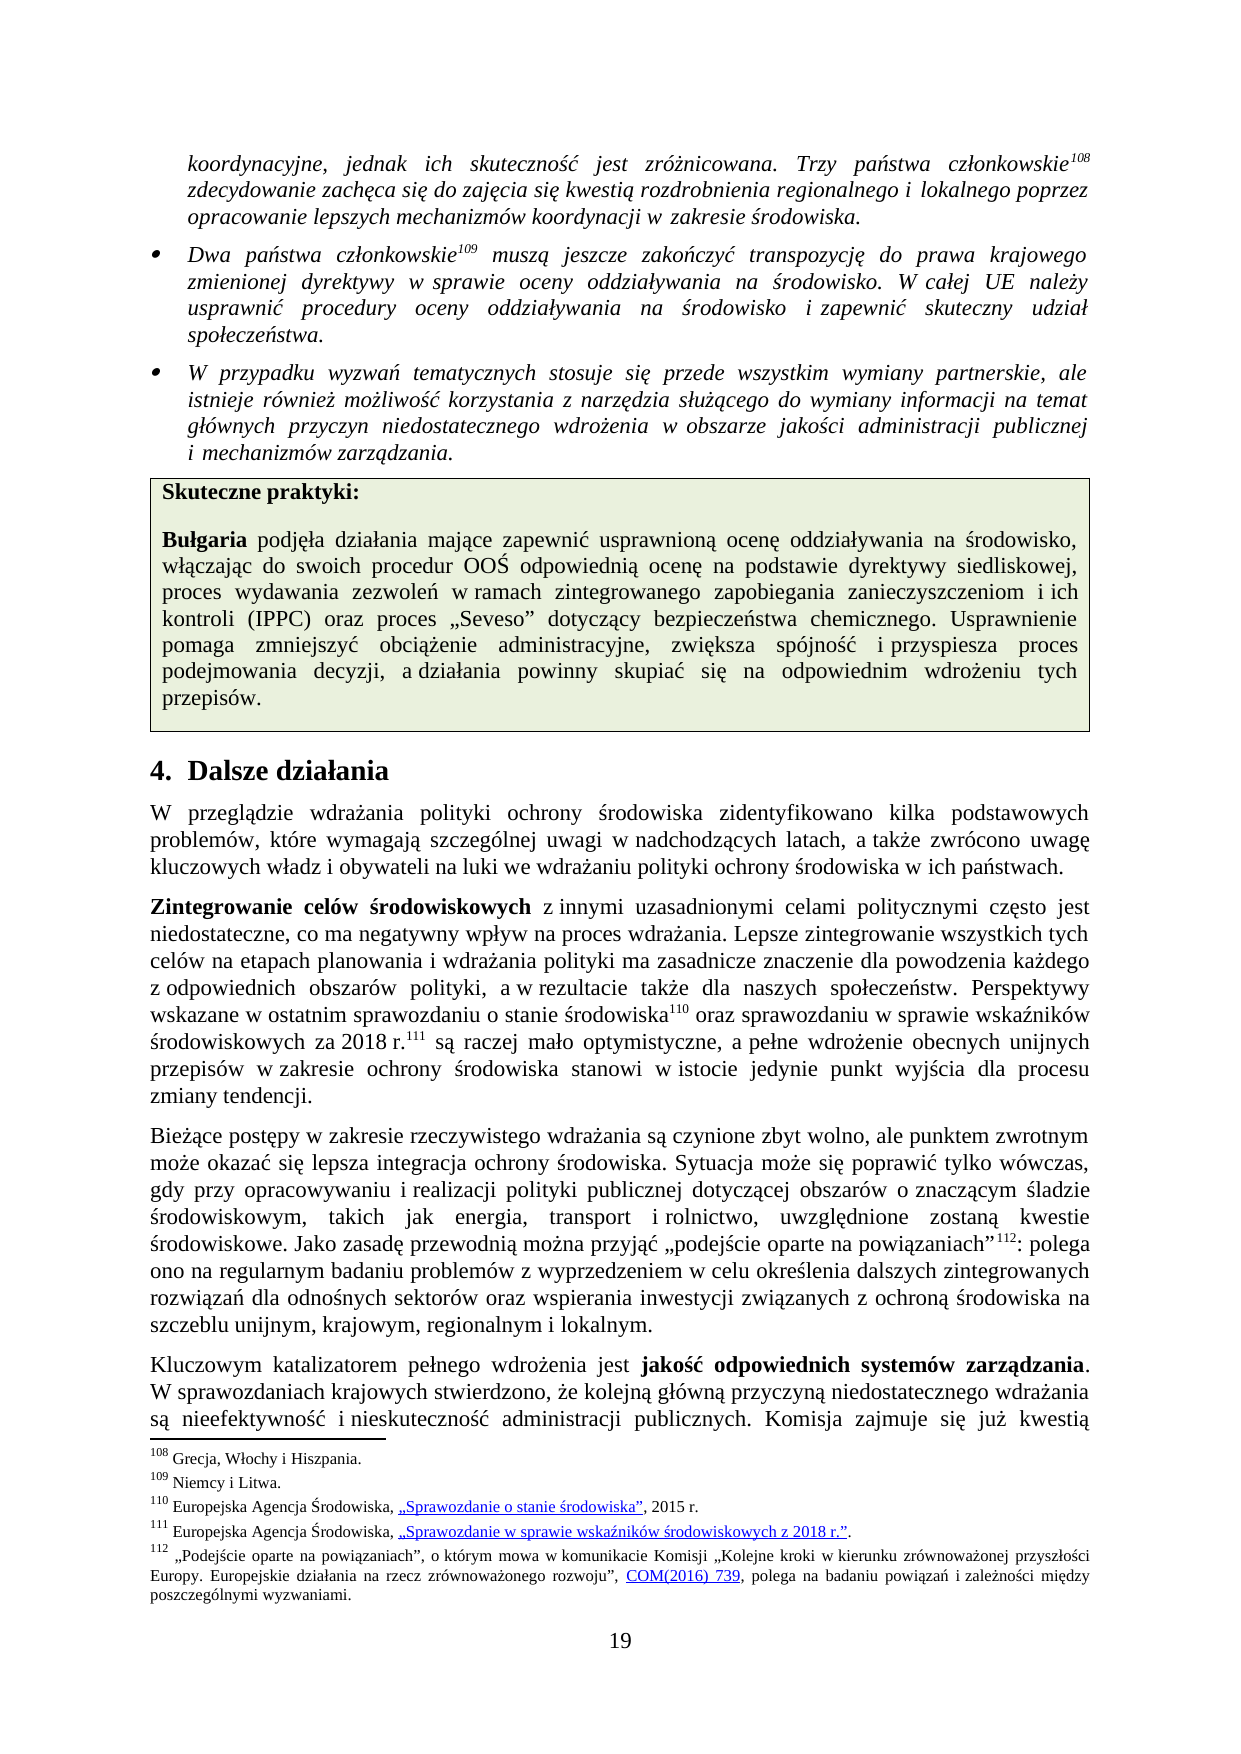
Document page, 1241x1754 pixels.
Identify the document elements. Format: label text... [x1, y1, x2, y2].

list Dalsze działania [150, 759, 1090, 786]
list W przypadku wyzwań tematycznych stosuje się przede wszystkim wymiany partnerskie, ale istnieje również możliwość korzystania z narzędzia służącego do wymiany informacji na temat głównych przyczyn niedostatecznego wdrożenia w obszarze jakości administracji publicznej i mechanizmów zarządzania. [150, 359, 1090, 465]
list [150, 150, 1090, 229]
text Bieżące postępy w zakresie rzeczywistego wdrażania są czynione zbyt wolno, ale punktem zwrotnym może okazać się lepsza integracja ochrony środowiska. Sytuacja może się poprawić tylko wówczas, gdy przy opracowywaniu i realizacji polityki publicznej dotyczącej obszarów o znaczącym śladzie środowiskowym, takich jak energia, transport i rolnictwo, uwzględnione zostaną kwestie środowiskowe. Jako zasadę przewodnią można przyjąć „podejście oparte na powiązaniach”: polega ono na regularnym badaniu problemów z wyprzedzeniem w celu określenia dalszych zintegrowanych rozwiązań dla odnośnych sektorów oraz wspierania inwestycji związanych z ochroną środowiska na szczeblu unijnym, krajowym, regionalnym i lokalnym. [150, 1122, 1090, 1338]
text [150, 1351, 1090, 1432]
table_header Skuteczne praktyki: Bułgaria podjęła działania mające zapewnić usprawnioną ocenę oddziaływania na środowisko, włączając do swoich procedur OOŚ odpowiednią ocenę na podstawie dyrektywy siedliskowej, proces wydawania zezwoleń w ramach zintegrowanego zapobiegania zanieczyszczeniom i ich kontroli (IPPC) oraz proces „Seveso” dotyczący bezpieczeństwa chemicznego. Usprawnienie pomaga zmniejszyć obciążenie administracyjne, zwiększa spójność i przyspiesza proces podejmowania decyzji, a działania powinny skupiać się na odpowiednim wdrożeniu tych przepisów. [151, 479, 1089, 731]
text Zintegrowanie celów środowiskowych z innymi uzasadnionymi celami politycznymi często jest niedostateczne, co ma negatywny wpływ na proces wdrażania. Lepsze zintegrowanie wszystkich tych celów na etapach planowania i wdrażania polityki ma zasadnicze znaczenie dla powodzenia każdego z odpowiednich obszarów polityki, a w rezultacie także dla naszych społeczeństw. Perspektywy wskazane w ostatnim sprawozdaniu o stanie środowiska oraz sprawozdaniu w sprawie wskaźników środowiskowych za 2018 r. są raczej mało optymistyczne, a pełne wdrożenie obecnych unijnych przepisów w zakresie ochrony środowiska stanowi w istocie jedynie punkt wyjścia dla procesu zmiany tendencji. [150, 892, 1090, 1109]
list Dwa państwa członkowskie muszą jeszcze zakończyć transpozycję do prawa krajowego zmienionej dyrektywy w sprawie oceny oddziaływania na środowisko. W całej UE należy usprawnić procedury oceny oddziaływania na środowisko i zapewnić skuteczny udział społeczeństwa. [150, 242, 1090, 347]
text W przeglądzie wdrażania polityki ochrony środowiska zidentyfikowano kilka podstawowych problemów, które wymagają szczególnej uwagi w nadchodzących latach, a także zwrócono uwagę kluczowych władz i obywateli na luki we wdrażaniu polityki ochrony środowiska w ich państwach. [150, 799, 1090, 880]
